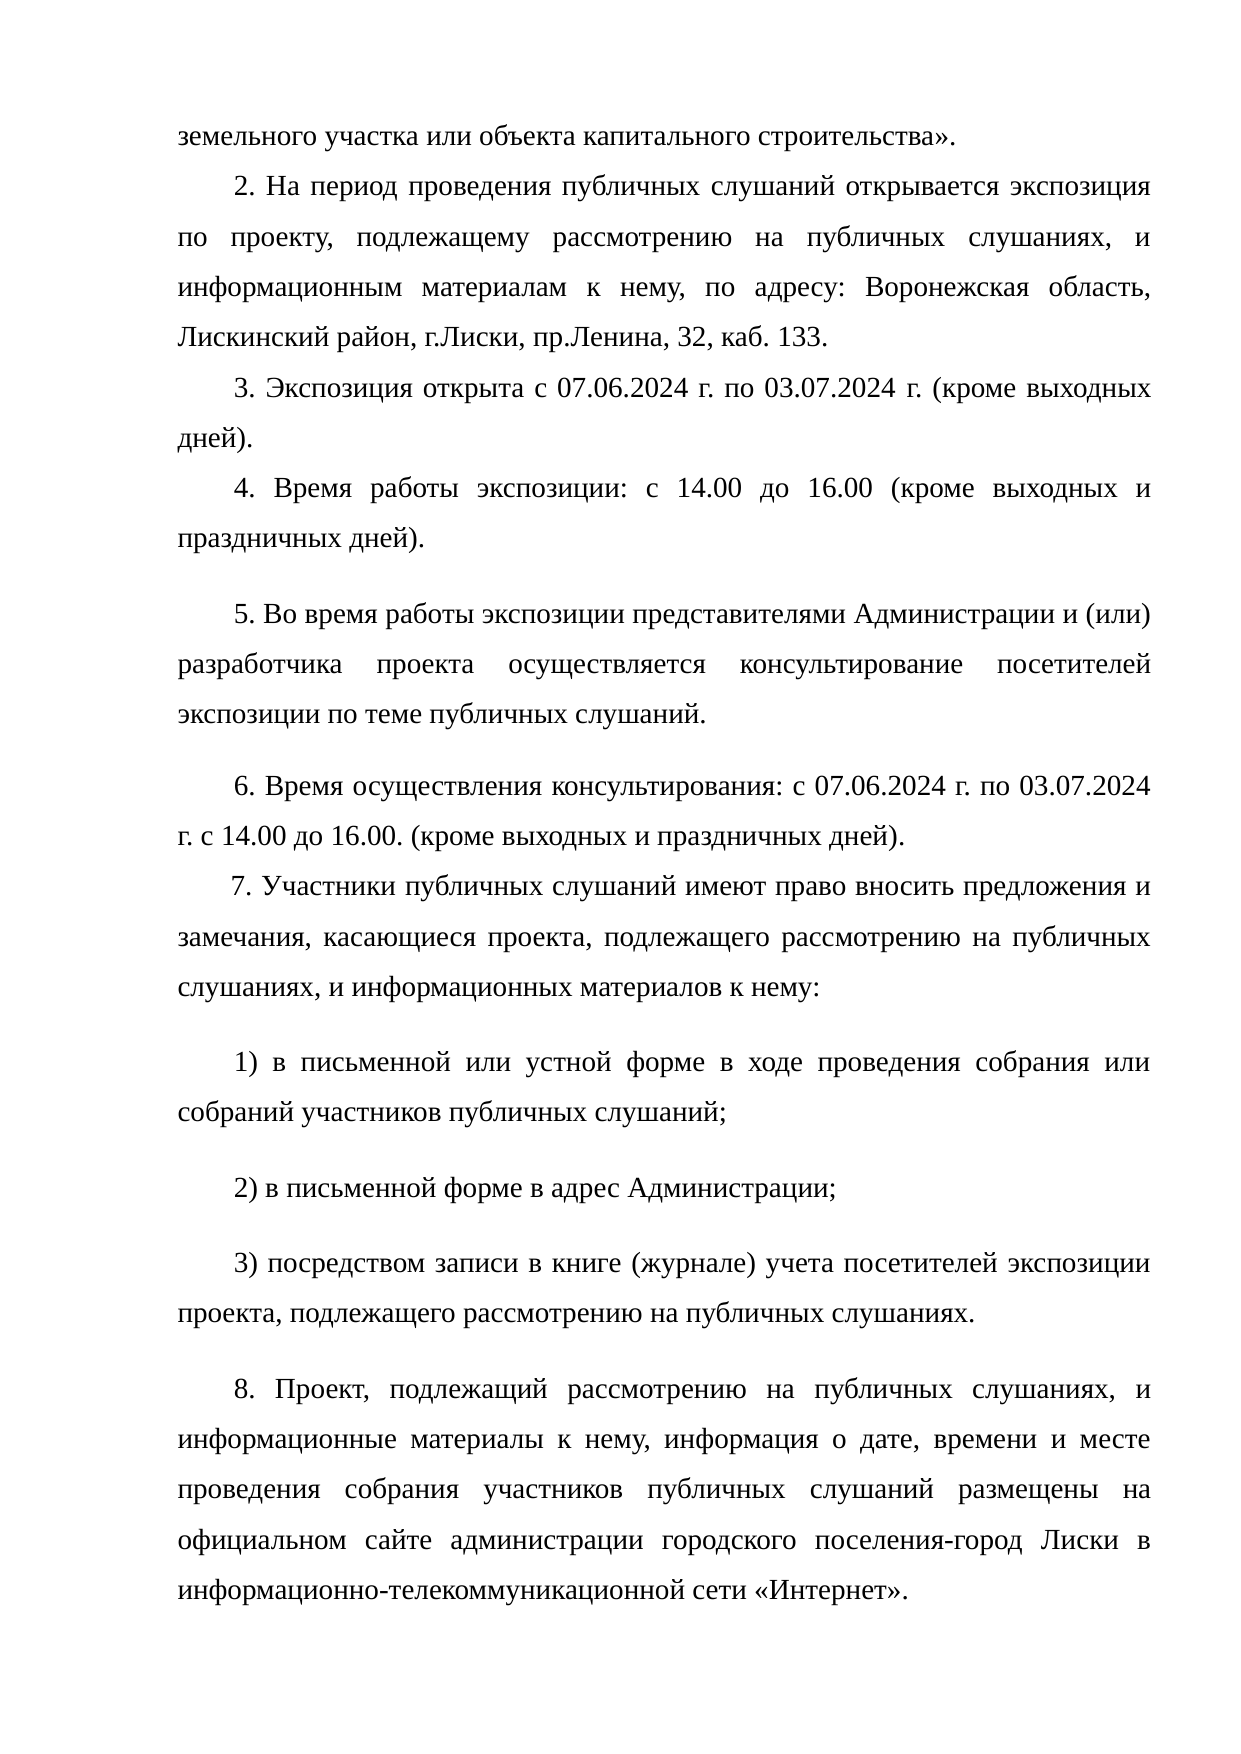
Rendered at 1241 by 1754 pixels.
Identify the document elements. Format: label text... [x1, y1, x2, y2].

text 8. Проект, подлежащий рассмотрению на публичных слушаниях, и информационные материалы к нему, информация о дате, времени и месте проведения собрания участников публичных слушаний размещены на официальном сайте администрации городского поселения-город Лиски в информационно-телекоммуникационной сети «Интернет». [177, 1371, 1152, 1606]
text 2. На период проведения публичных слушаний открывается экспозиция по проекту, подлежащему рассмотрению на публичных слушаниях, и информационным материалам к нему, по адресу: Воронежская область, Лискинский район, г.Лиски, пр.Ленина, 32, каб. 133. [177, 168, 1152, 353]
text 5. Во время работы экспозиции представителями Администрации и (или) разработчика проекта осуществляется консультирование посетителей экспозиции по теме публичных слушаний. [177, 596, 1152, 730]
text 3. Экспозиция открыта с 07.06.2024 г. по 03.07.2024 г. (кроме выходных дней). [177, 370, 1152, 453]
text 4. Время работы экспозиции: с 14.00 до 16.00 (кроме выходных и праздничных дней). [177, 470, 1152, 554]
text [177, 118, 1152, 152]
text 1) в письменной или устной форме в ходе проведения собрания или собраний участников публичных слушаний; [177, 1044, 1152, 1128]
text 2) в письменной форме в адрес Администрации; [177, 1170, 1152, 1203]
text 6. Время осуществления консультирования: с 07.06.2024 г. по 03.07.2024 г. с 14.00 до 16.00. (кроме выходных и праздничных дней). [177, 768, 1152, 852]
text 7. Участники публичных слушаний имеют право вносить предложения и замечания, касающиеся проекта, подлежащего рассмотрению на публичных слушаниях, и информационных материалов к нему: [177, 868, 1152, 1002]
text 3) посредством записи в книге (журнале) учета посетителей экспозиции проекта, подлежащего рассмотрению на публичных слушаниях. [177, 1245, 1152, 1329]
